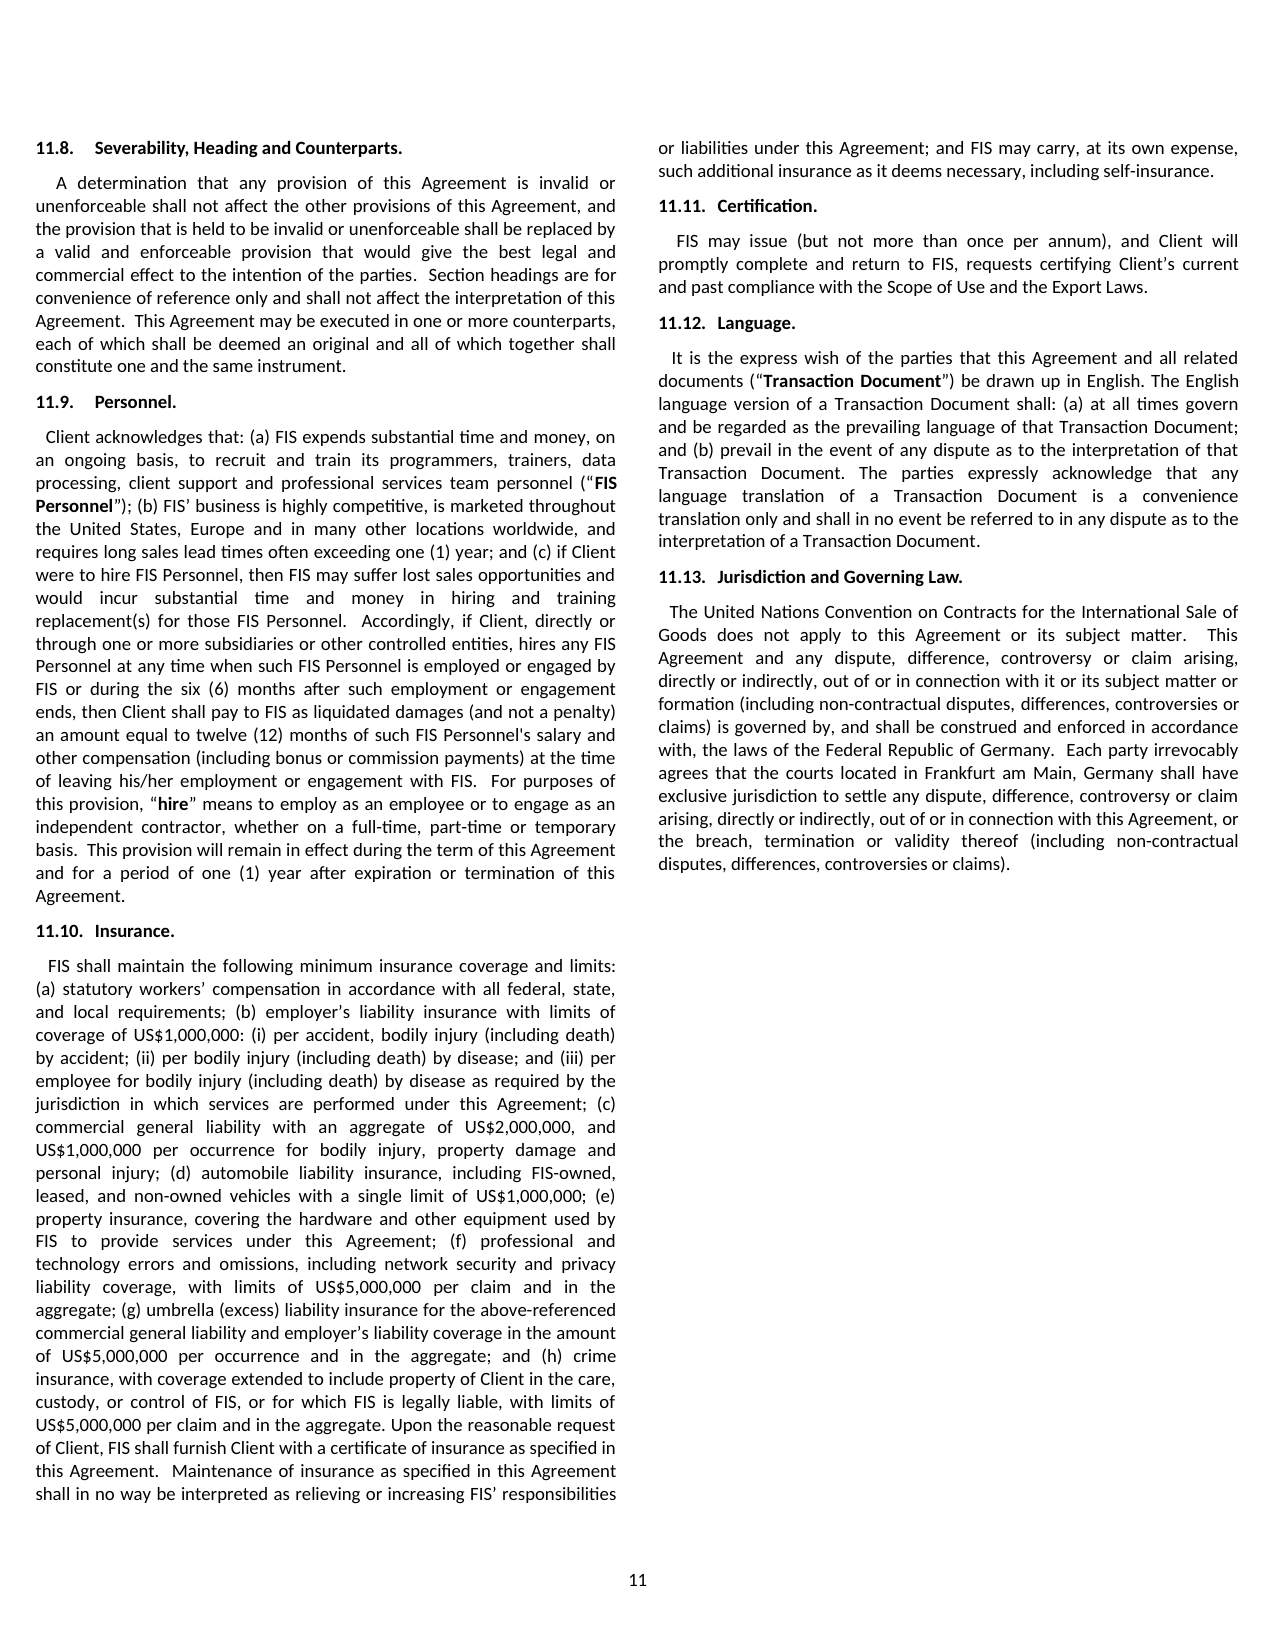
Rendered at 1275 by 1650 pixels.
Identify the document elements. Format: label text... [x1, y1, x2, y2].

text FIS may issue (but not more than once per annum), and Client will promptly complete and return to FIS, requests certifying Client’s current and past compliance with the Scope of Use and the Export Laws. [658, 229, 1239, 298]
subtitle Personnel. [35, 390, 617, 413]
text A determination that any provision of this Agreement is invalid or unenforceable shall not affect the other provisions of this Agreement, and the provision that is held to be invalid or unenforceable shall be replaced by a valid and enforceable provision that would give the best legal and commercial effect to the intention of the parties. Section headings are for convenience of reference only and shall not affect the interpretation of this Agreement. This Agreement may be executed in one or more counterparts, each of which shall be deemed an original and all of which together shall constitute one and the same instrument. [35, 171, 617, 377]
subtitle Jurisdiction and Governing Law. [658, 565, 1239, 588]
subtitle Certification. [658, 194, 1239, 217]
subtitle Severability, Heading and Counterparts. [35, 136, 617, 159]
subtitle Language. [658, 311, 1239, 334]
text FIS shall maintain the following minimum insurance coverage and limits: (a) statutory workers’ compensation in accordance with all federal, state, and local requirements; (b) employer’s liability insurance with limits of coverage of US$1,000,000: (i) per accident, bodily injury (including death) by accident; (ii) per bodily injury (including death) by disease; and (iii) per employee for bodily injury (including death) by disease as required by the jurisdiction in which services are performed under this Agreement; (c) commercial general liability with an aggregate of US$2,000,000, and US$1,000,000 per occurrence for bodily injury, property damage and personal injury; (d) automobile liability insurance, including FIS-owned, leased, and non-owned vehicles with a single limit of US$1,000,000; (e) property insurance, covering the hardware and other equipment used by FIS to provide services under this Agreement; (f) professional and technology errors and omissions, including network security and privacy liability coverage, with limits of US$5,000,000 per claim and in the aggregate; (g) umbrella (excess) liability insurance for the above-referenced commercial general liability and employer’s liability coverage in the amount of US$5,000,000 per occurrence and in the aggregate; and (h) crime insurance, with coverage extended to include property of Client in the care, custody, or control of FIS, or for which FIS is legally liable, with limits of US$5,000,000 per claim and in the aggregate. Upon the reasonable request of Client, FIS shall furnish Client with a certificate of insurance as specified in this Agreement. Maintenance of insurance as specified in this Agreement shall in no way be interpreted as relieving or increasing FIS’ responsibilities or liabilities under this Agreement; and FIS may carry, at its own expense, such additional insurance as it deems necessary, including self-insurance. [35, 954, 617, 1504]
text The United Nations Convention on Contracts for the International Sale of Goods does not apply to this Agreement or its subject matter. This Agreement and any dispute, difference, controversy or claim arising, directly or indirectly, out of or in connection with it or its subject matter or formation (including non-contractual disputes, differences, controversies or claims) is governed by, and shall be construed and enforced in accordance with, the laws of the Federal Republic of Germany. Each party irrevocably agrees that the courts located in Frankfurt am Main, Germany shall have exclusive jurisdiction to settle any dispute, difference, controversy or claim arising, directly or indirectly, out of or in connection with this Agreement, or the breach, termination or validity thereof (including non-contractual disputes, differences, controversies or claims). [658, 600, 1239, 875]
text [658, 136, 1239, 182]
text It is the express wish of the parties that this Agreement and all related documents (“Transaction Document”) be drawn up in English. The English language version of a Transaction Document shall: (a) at all times govern and be regarded as the prevailing language of that Transaction Document; and (b) prevail in the event of any dispute as to the interpretation of that Transaction Document. The parties expressly acknowledge that any language translation of a Transaction Document is a convenience translation only and shall in no event be referred to in any dispute as to the interpretation of a Transaction Document. [658, 346, 1239, 552]
text Client acknowledges that: (a) FIS expends substantial time and money, on an ongoing basis, to recruit and train its programmers, trainers, data processing, client support and professional services team personnel (“FIS Personnel”); (b) FIS’ business is highly competitive, is marketed throughout the United States, Europe and in many other locations worldwide, and requires long sales lead times often exceeding one (1) year; and (c) if Client were to hire FIS Personnel, then FIS may suffer lost sales opportunities and would incur substantial time and money in hiring and training replacement(s) for those FIS Personnel. Accordingly, if Client, directly or through one or more subsidiaries or other controlled entities, hires any FIS Personnel at any time when such FIS Personnel is employed or engaged by FIS or during the six (6) months after such employment or engagement ends, then Client shall pay to FIS as liquidated damages (and not a penalty) an amount equal to twelve (12) months of such FIS Personnel's salary and other compensation (including bonus or commission payments) at the time of leaving his/her employment or engagement with FIS. For purposes of this provision, “hire” means to employ as an employee or to engage as an independent contractor, whether on a full-time, part-time or temporary basis. This provision will remain in effect during the term of this Agreement and for a period of one (1) year after expiration or termination of this Agreement. [35, 425, 617, 907]
subtitle Insurance. [35, 919, 617, 942]
